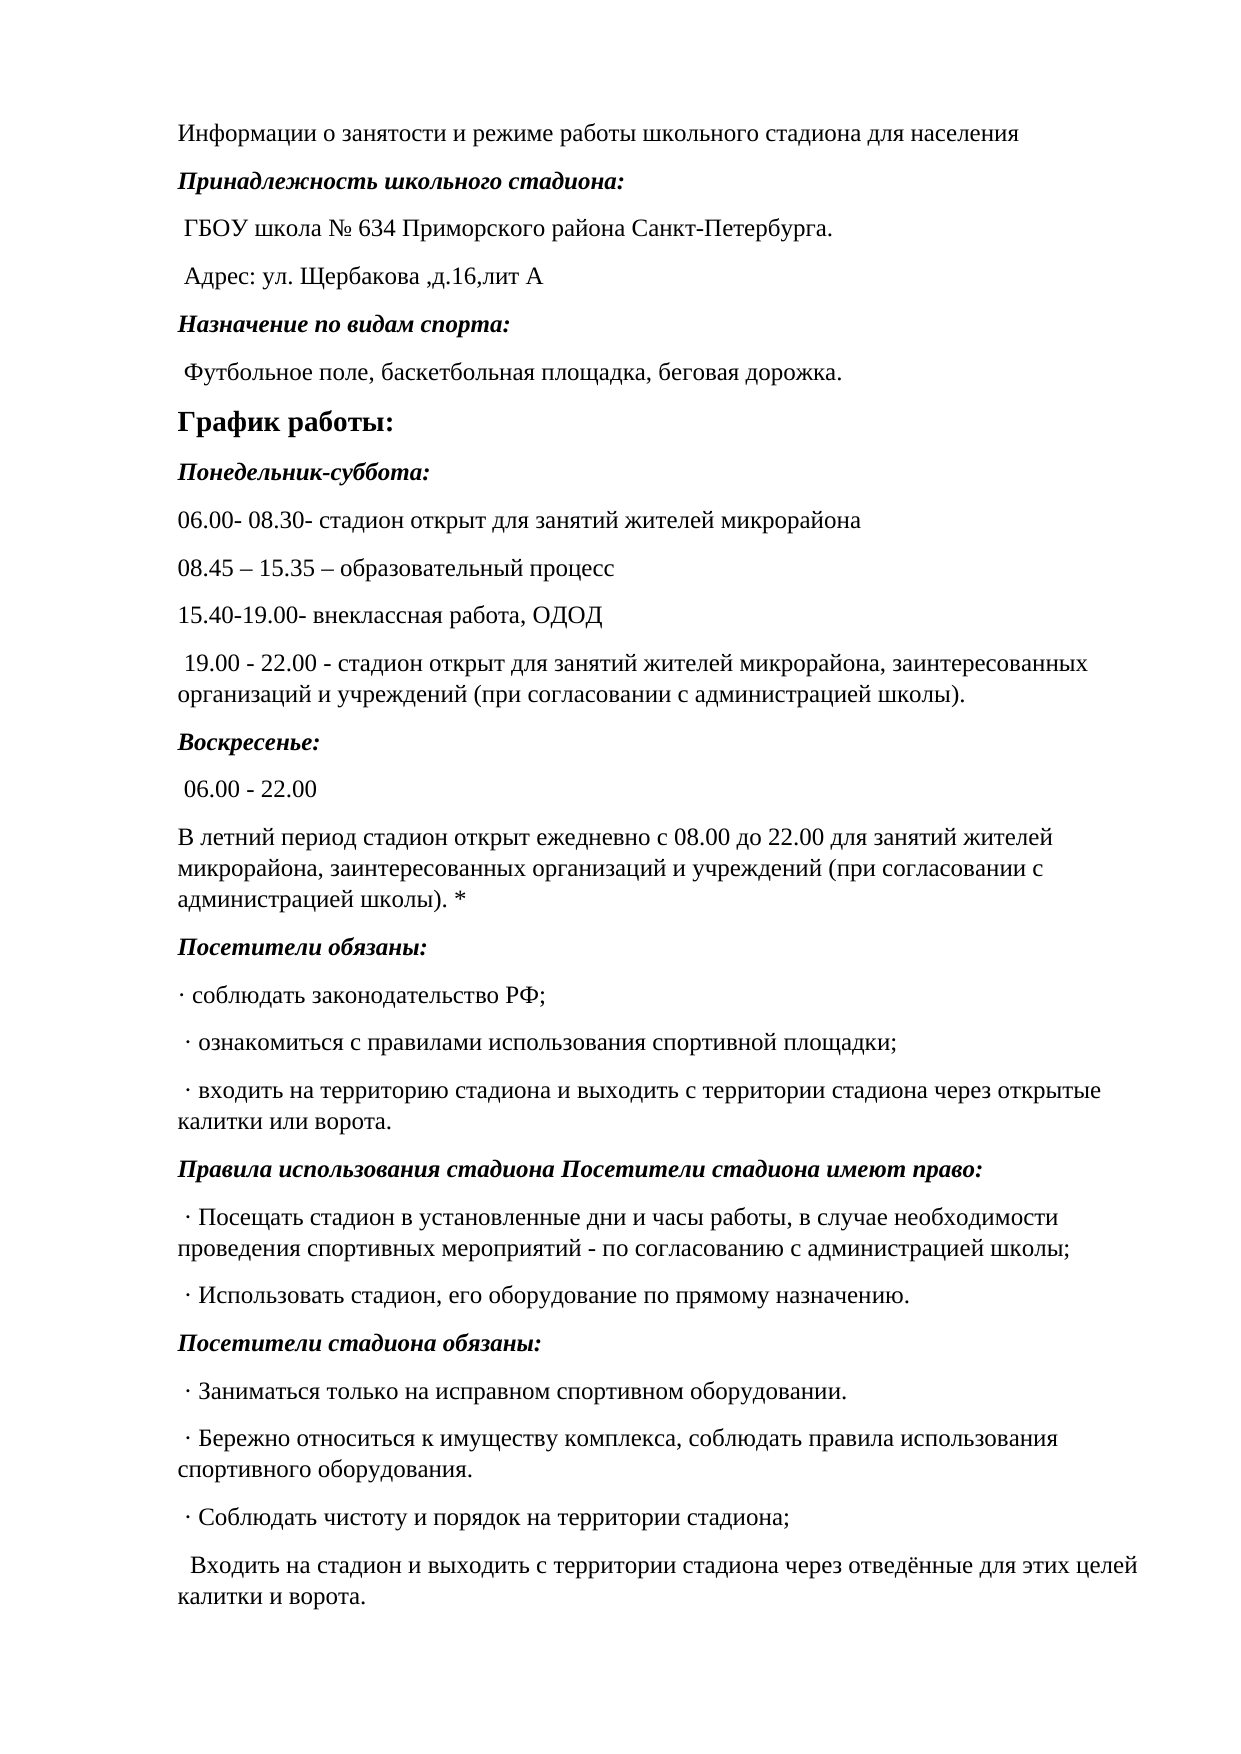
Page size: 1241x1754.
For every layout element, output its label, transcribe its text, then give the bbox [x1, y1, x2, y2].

text Назначение по видам спорта: [177, 309, 1152, 338]
text · ознакомиться с правилами использования спортивной площадки; [177, 1027, 1152, 1056]
text · соблюдать законодательство РФ; [177, 980, 1152, 1008]
text Футбольное поле, баскетбольная площадка, беговая дорожка. [177, 357, 1152, 385]
text 15.40-19.00- внеклассная работа, ОДОД [177, 600, 1152, 629]
text Правила использования стадиона Посетители стадиона имеют право: [177, 1154, 1152, 1183]
text Принадлежность школьного стадиона: [177, 166, 1152, 194]
text · Использовать стадион, его оборудование по прямому назначению. [177, 1280, 1152, 1309]
text Посетители обязаны: [177, 932, 1152, 961]
text · Заниматься только на исправном спортивном оборудовании. [177, 1376, 1152, 1404]
text График работы: [177, 404, 1152, 438]
text Посетители стадиона обязаны: [177, 1328, 1152, 1357]
text 19.00 - 22.00 - стадион открыт для занятий жителей микрорайона, заинтересованных организаций и учреждений (при согласовании с администрацией школы). [177, 648, 1152, 708]
text 06.00 - 22.00 [177, 774, 1152, 803]
text · Соблюдать чистоту и порядок на территории стадиона; [177, 1502, 1152, 1531]
text ГБОУ школа № 634 Приморского района Санкт-Петербурга. [177, 213, 1152, 242]
text В летний период стадион открыт ежедневно с 08.00 до 22.00 для занятий жителей микрорайона, заинтересованных организаций и учреждений (при согласовании с администрацией школы). * [177, 822, 1152, 913]
text Адрес: ул. Щербакова ,д.16,лит А [177, 261, 1152, 290]
text · Бережно относиться к имуществу комплекса, соблюдать правила использования спортивного оборудования. [177, 1423, 1152, 1483]
text Понедельник-суббота: [177, 457, 1152, 486]
text 06.00- 08.30- стадион открыт для занятий жителей микрорайона [177, 505, 1152, 534]
text Воскресенье: [177, 727, 1152, 756]
text · входить на территорию стадиона и выходить с территории стадиона через открытые калитки или ворота. [177, 1075, 1152, 1135]
text 08.45 – 15.35 – образовательный процесс [177, 553, 1152, 581]
text Входить на стадион и выходить с территории стадиона через отведённые для этих целей калитки и ворота. [177, 1550, 1152, 1610]
text · Посещать стадион в установленные дни и часы работы, в случае необходимости проведения спортивных мероприятий - по согласованию с администрацией школы; [177, 1202, 1152, 1261]
text Информации о занятости и режиме работы школьного стадиона для населения [177, 118, 1152, 147]
